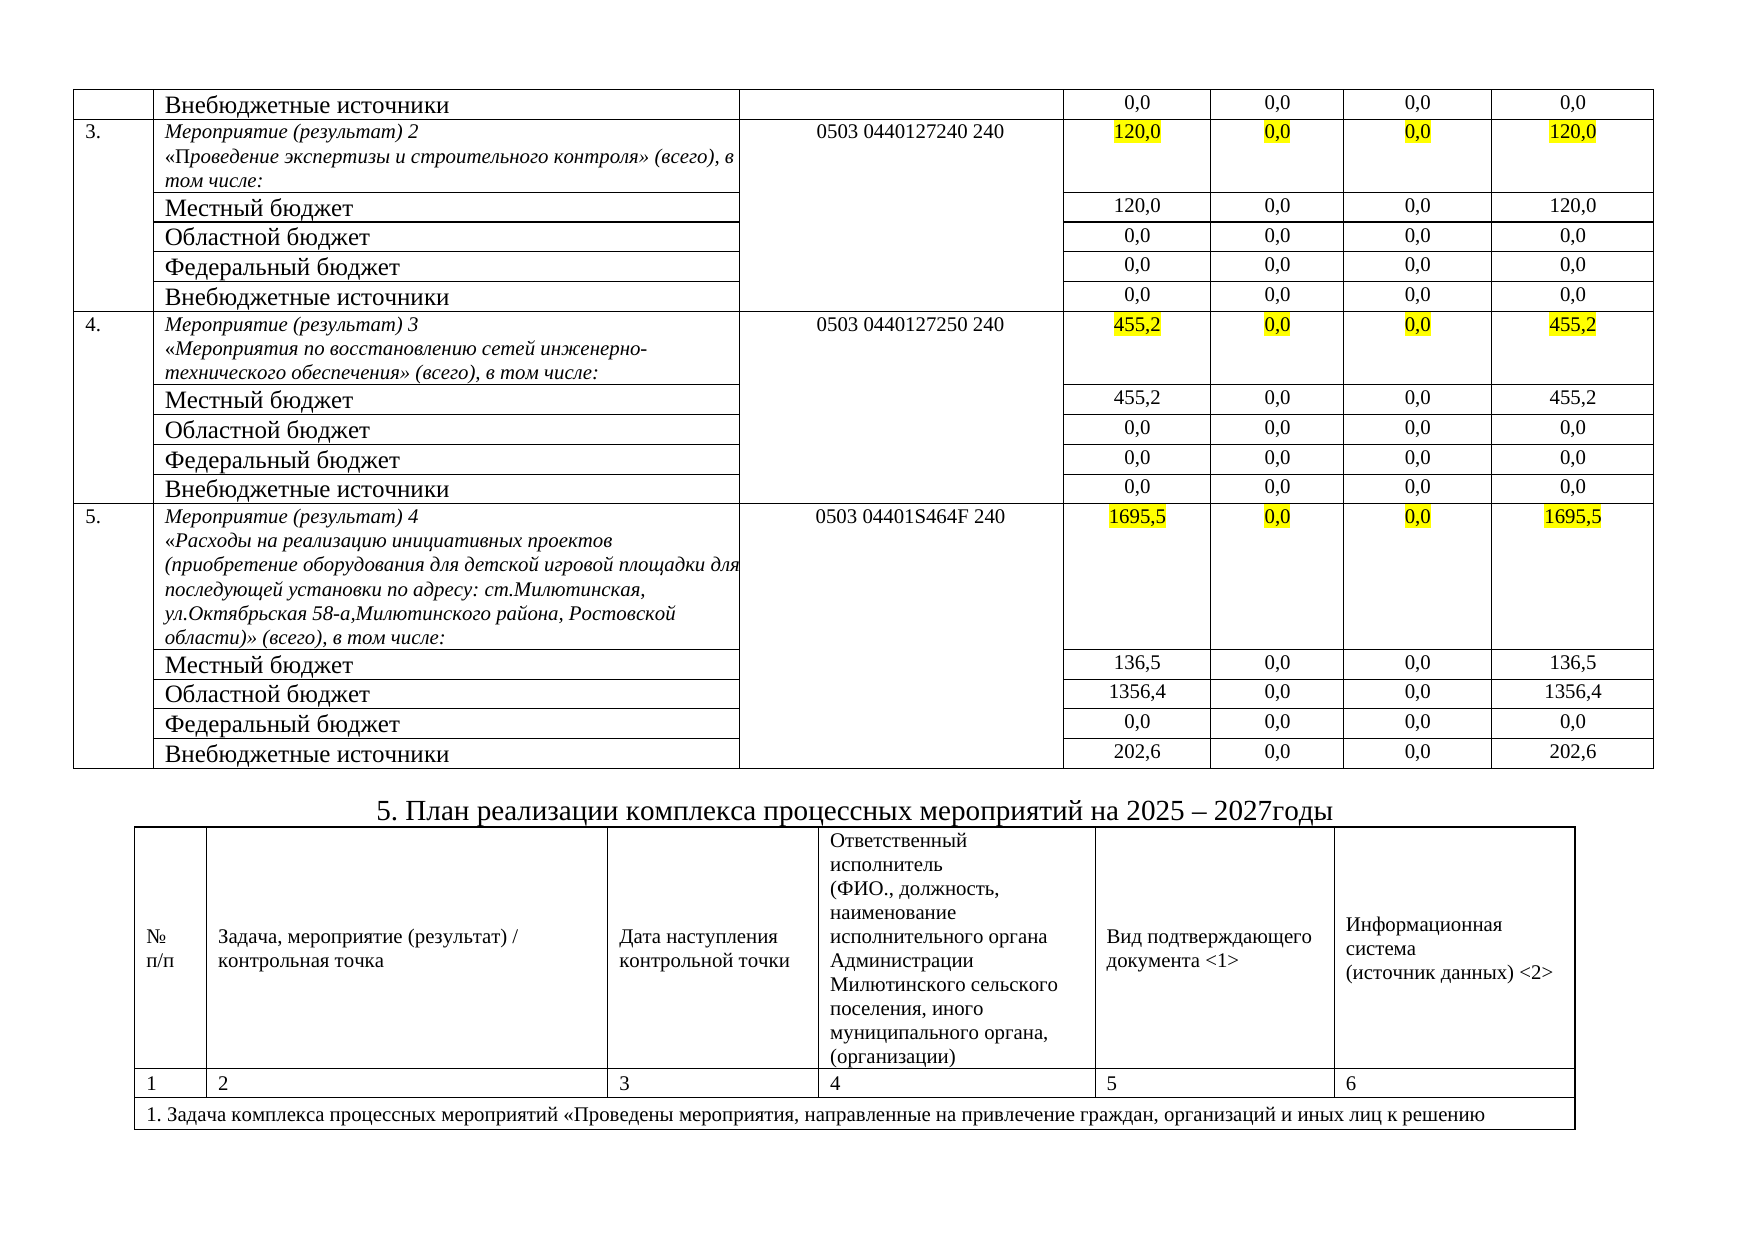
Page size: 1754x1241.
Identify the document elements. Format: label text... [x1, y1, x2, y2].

text 5. План реализации комплекса процессных мероприятий на 2025 – 2027годы [74, 793, 1636, 826]
table_cell 0,0 [1211, 193, 1343, 221]
table_cell 0,0 [1211, 312, 1343, 384]
table_cell 0503 04401S464F 240 [740, 504, 1063, 768]
table_cell 0,0 [1344, 445, 1491, 473]
table_cell Областной бюджет [154, 415, 739, 444]
table_cell 6 [1335, 1069, 1574, 1097]
table_cell 0,0 [1492, 90, 1653, 118]
table_cell 1695,5 [1492, 504, 1653, 649]
table_cell 455,2 [1064, 312, 1210, 384]
table_cell 0,0 [1492, 223, 1653, 251]
table_cell 2 [207, 1069, 607, 1097]
table_cell 0,0 [1344, 193, 1491, 221]
table_cell Местный бюджет [154, 193, 739, 221]
table_cell 0,0 [1344, 90, 1491, 118]
table_header Ответственный исполнитель (ФИО., должность, наименование исполнительного органа Администрации Милютинского сельского поселения, иного муниципального органа, (организации) [819, 828, 1095, 1068]
table_cell 0,0 [1492, 475, 1653, 503]
table_cell 3 [608, 1069, 818, 1097]
table_cell 0503 0440127250 240 [740, 312, 1063, 503]
table_cell Внебюджетные источники [154, 90, 739, 118]
table_cell 120,0 [1064, 193, 1210, 221]
table_cell 0,0 [1344, 504, 1491, 649]
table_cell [135, 1098, 1574, 1129]
table_cell 5. [74, 504, 153, 768]
table_cell 1356,4 [1064, 680, 1210, 708]
table_cell 0,0 [1211, 120, 1343, 192]
table_cell 0,0 [1344, 475, 1491, 503]
table_cell Местный бюджет [154, 650, 739, 678]
table_cell Федеральный бюджет [154, 252, 739, 281]
table_cell 0,0 [1211, 445, 1343, 473]
table_cell 1356,4 [1492, 680, 1653, 708]
table_cell 0,0 [1344, 739, 1491, 768]
table_cell 4. [74, 312, 153, 503]
table_cell 0,0 [1211, 504, 1343, 649]
table_header Вид подтверждающего документа <1> [1096, 828, 1334, 1068]
table_cell 455,2 [1492, 312, 1653, 384]
table_cell 202,6 [1492, 739, 1653, 768]
table_cell 120,0 [1492, 193, 1653, 221]
table_cell 0,0 [1344, 415, 1491, 444]
table_cell Федеральный бюджет [154, 445, 739, 473]
table_cell 4 [819, 1069, 1095, 1097]
table_cell 0,0 [1492, 445, 1653, 473]
table_cell 1695,5 [1064, 504, 1210, 649]
table_header № п/п [135, 828, 206, 1068]
table_cell 0,0 [1344, 709, 1491, 738]
table_cell 0,0 [1211, 223, 1343, 251]
table_cell 0,0 [1211, 415, 1343, 444]
table_cell Мероприятие (результат) 4 «Расходы на реализацию инициативных проектов (приобретение оборудования для детской игровой площадки для последующей установки по адресу: ст.Милютинская, ул.Октябрьская 58-а,Милютинского района, Ростовской области)» (всего), в том числе: [154, 504, 739, 649]
table_cell 0,0 [1064, 415, 1210, 444]
table_cell 0,0 [1064, 223, 1210, 251]
table_cell 0,0 [1211, 90, 1343, 118]
table_cell 0,0 [1344, 252, 1491, 281]
table_cell 0,0 [1064, 252, 1210, 281]
table_cell 202,6 [1064, 739, 1210, 768]
table_cell 3. [74, 120, 153, 311]
table_cell 0,0 [1211, 385, 1343, 414]
table_cell 0,0 [1064, 709, 1210, 738]
table_cell 120,0 [1064, 120, 1210, 192]
table_cell 0,0 [1344, 223, 1491, 251]
table_cell 0,0 [1492, 709, 1653, 738]
table_cell 0,0 [1344, 385, 1491, 414]
table_header Дата наступления контрольной точки [608, 828, 818, 1068]
table_cell 0,0 [1211, 709, 1343, 738]
table_cell 0,0 [1211, 650, 1343, 678]
table_cell 0,0 [1344, 680, 1491, 708]
table_cell Областной бюджет [154, 680, 739, 708]
table_cell Федеральный бюджет [154, 709, 739, 738]
table_cell Областной бюджет [154, 223, 739, 251]
table_cell 0,0 [1492, 252, 1653, 281]
table_cell 1 [135, 1069, 206, 1097]
table_cell Внебюджетные источники [154, 475, 739, 503]
table_cell 0,0 [1064, 90, 1210, 118]
table_cell 0,0 [1064, 445, 1210, 473]
table_cell Внебюджетные источники [154, 282, 739, 311]
table_cell 120,0 [1492, 120, 1653, 192]
table_cell 0,0 [1211, 282, 1343, 311]
table_cell 0,0 [1064, 282, 1210, 311]
table_cell 0,0 [1211, 252, 1343, 281]
table_cell Мероприятие (результат) 3 «Мероприятия по восстановлению сетей инженерно-технического обеспечения» (всего), в том числе: [154, 312, 739, 384]
table_cell 0,0 [1492, 282, 1653, 311]
table_cell 0,0 [1211, 680, 1343, 708]
table_cell 0,0 [1344, 312, 1491, 384]
table_cell 0,0 [1211, 475, 1343, 503]
table_cell Мероприятие (результат) 2 «Проведение экспертизы и строительного контроля» (всего), в том числе: [154, 120, 739, 192]
table_cell 0,0 [1344, 282, 1491, 311]
table_cell 0,0 [1344, 650, 1491, 678]
table_cell 0,0 [1344, 120, 1491, 192]
table_cell 136,5 [1064, 650, 1210, 678]
table_cell 0,0 [1492, 415, 1653, 444]
table_header Задача, мероприятие (результат) / контрольная точка [207, 828, 607, 1068]
table_cell 455,2 [1064, 385, 1210, 414]
table_cell 0,0 [1064, 475, 1210, 503]
table_header Информационная система (источник данных) <2> [1335, 828, 1574, 1068]
table_cell 0,0 [1211, 739, 1343, 768]
table_cell 0503 0440127240 240 [740, 120, 1063, 311]
table_cell 136,5 [1492, 650, 1653, 678]
table_cell 455,2 [1492, 385, 1653, 414]
table_cell Внебюджетные источники [154, 739, 739, 768]
table_cell Местный бюджет [154, 385, 739, 414]
table_cell 5 [1096, 1069, 1334, 1097]
